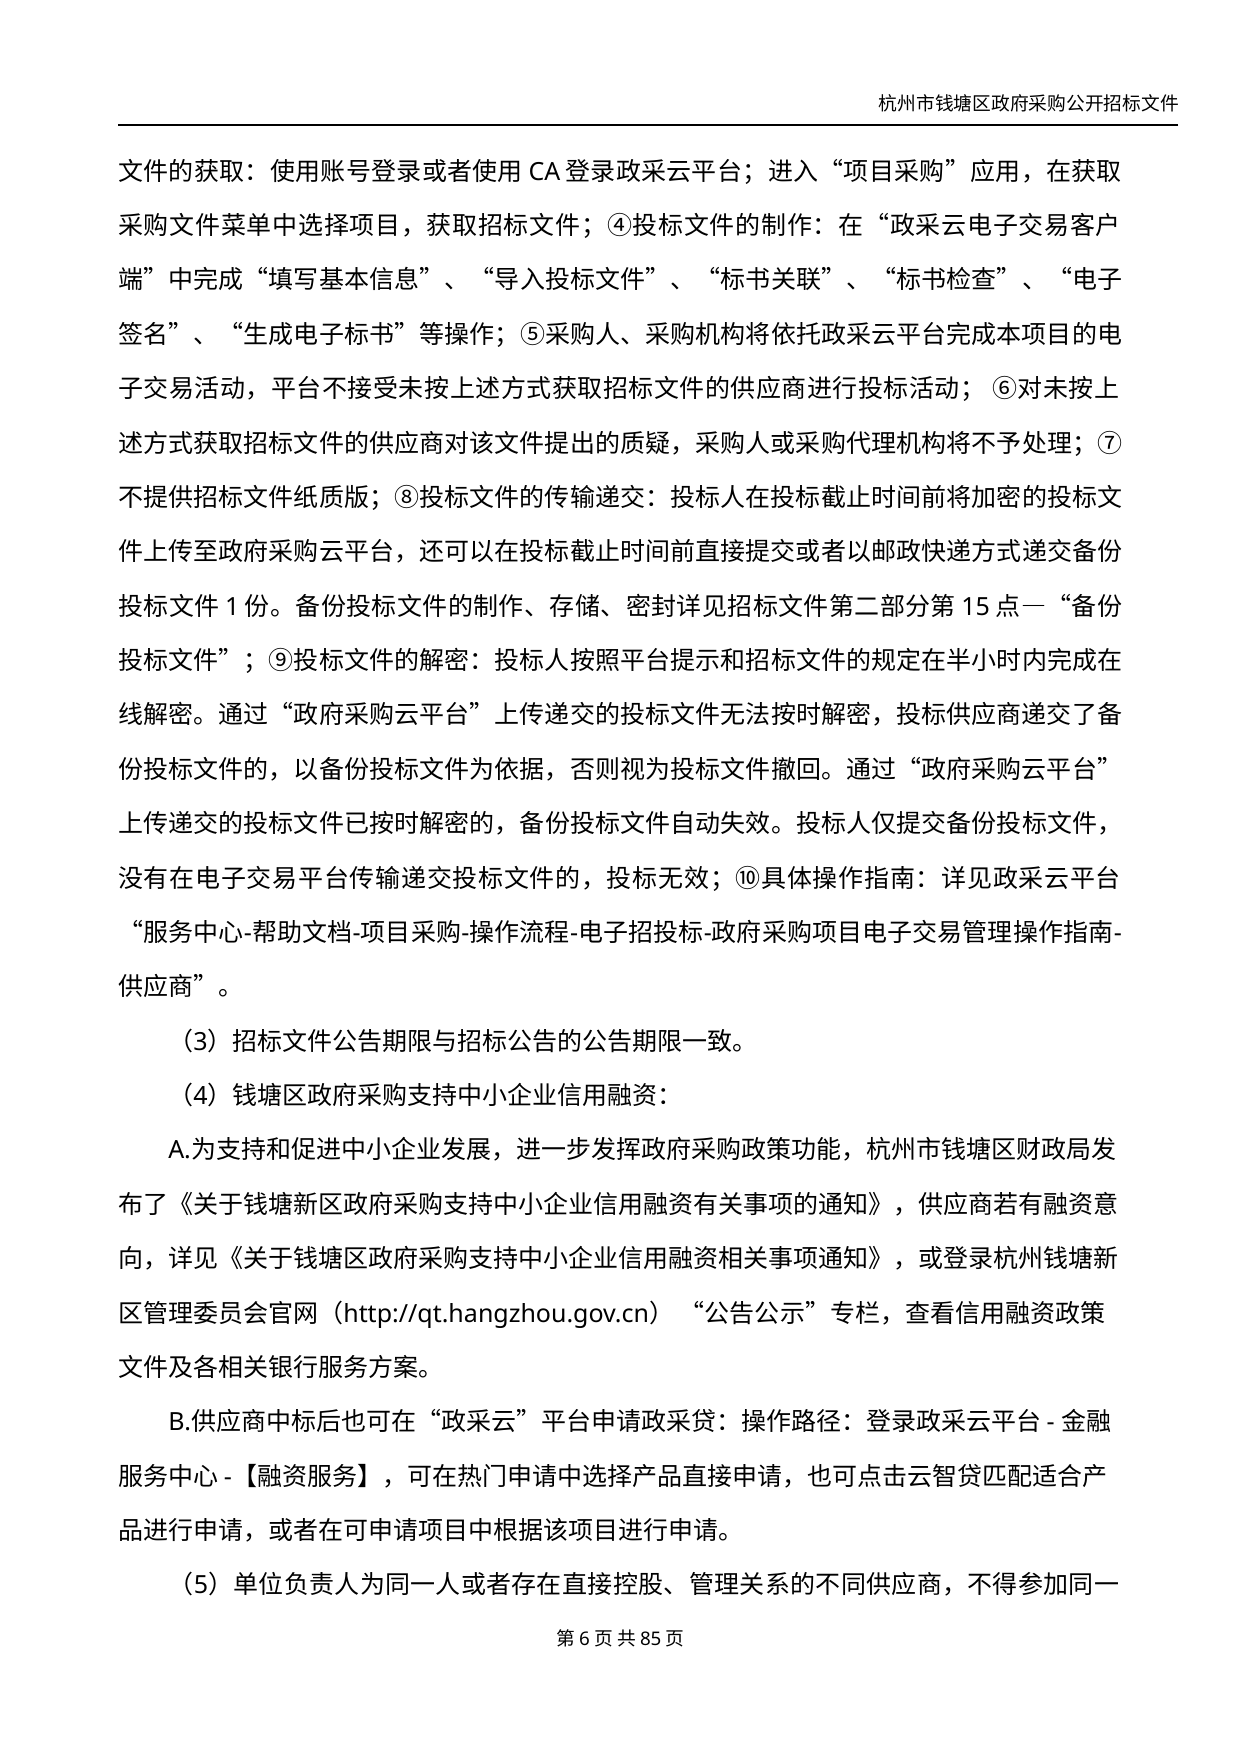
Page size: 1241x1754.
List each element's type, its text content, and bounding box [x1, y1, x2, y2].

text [118, 1565, 1122, 1601]
text A.为支持和促进中小企业发展，进一步发挥政府采购政策功能，杭州市钱塘区财政局发布了《关于钱塘新区政府采购支持中小企业信用融资有关事项的通知》，供应商若有融资意向，详见《关于钱塘区政府采购支持中小企业信用融资相关事项通知》，或登录杭州钱塘新区管理委员会官网（http://qt.hangzhou.gov.cn） “公告公示”专栏，查看信用融资政策文件及各相关银行服务方案。 [118, 1130, 1122, 1384]
text （4）钱塘区政府采购支持中小企业信用融资： [118, 1076, 1122, 1112]
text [118, 151, 1122, 1003]
text B.供应商中标后也可在“政采云”平台申请政采贷：操作路径：登录政采云平台 - 金融服务中心 -【融资服务】，可在热门申请中选择产品直接申请，也可点击云智贷匹配适合产品进行申请，或者在可申请项目中根据该项目进行申请。 [118, 1402, 1122, 1547]
text （3）招标文件公告期限与招标公告的公告期限一致。 [118, 1021, 1122, 1057]
